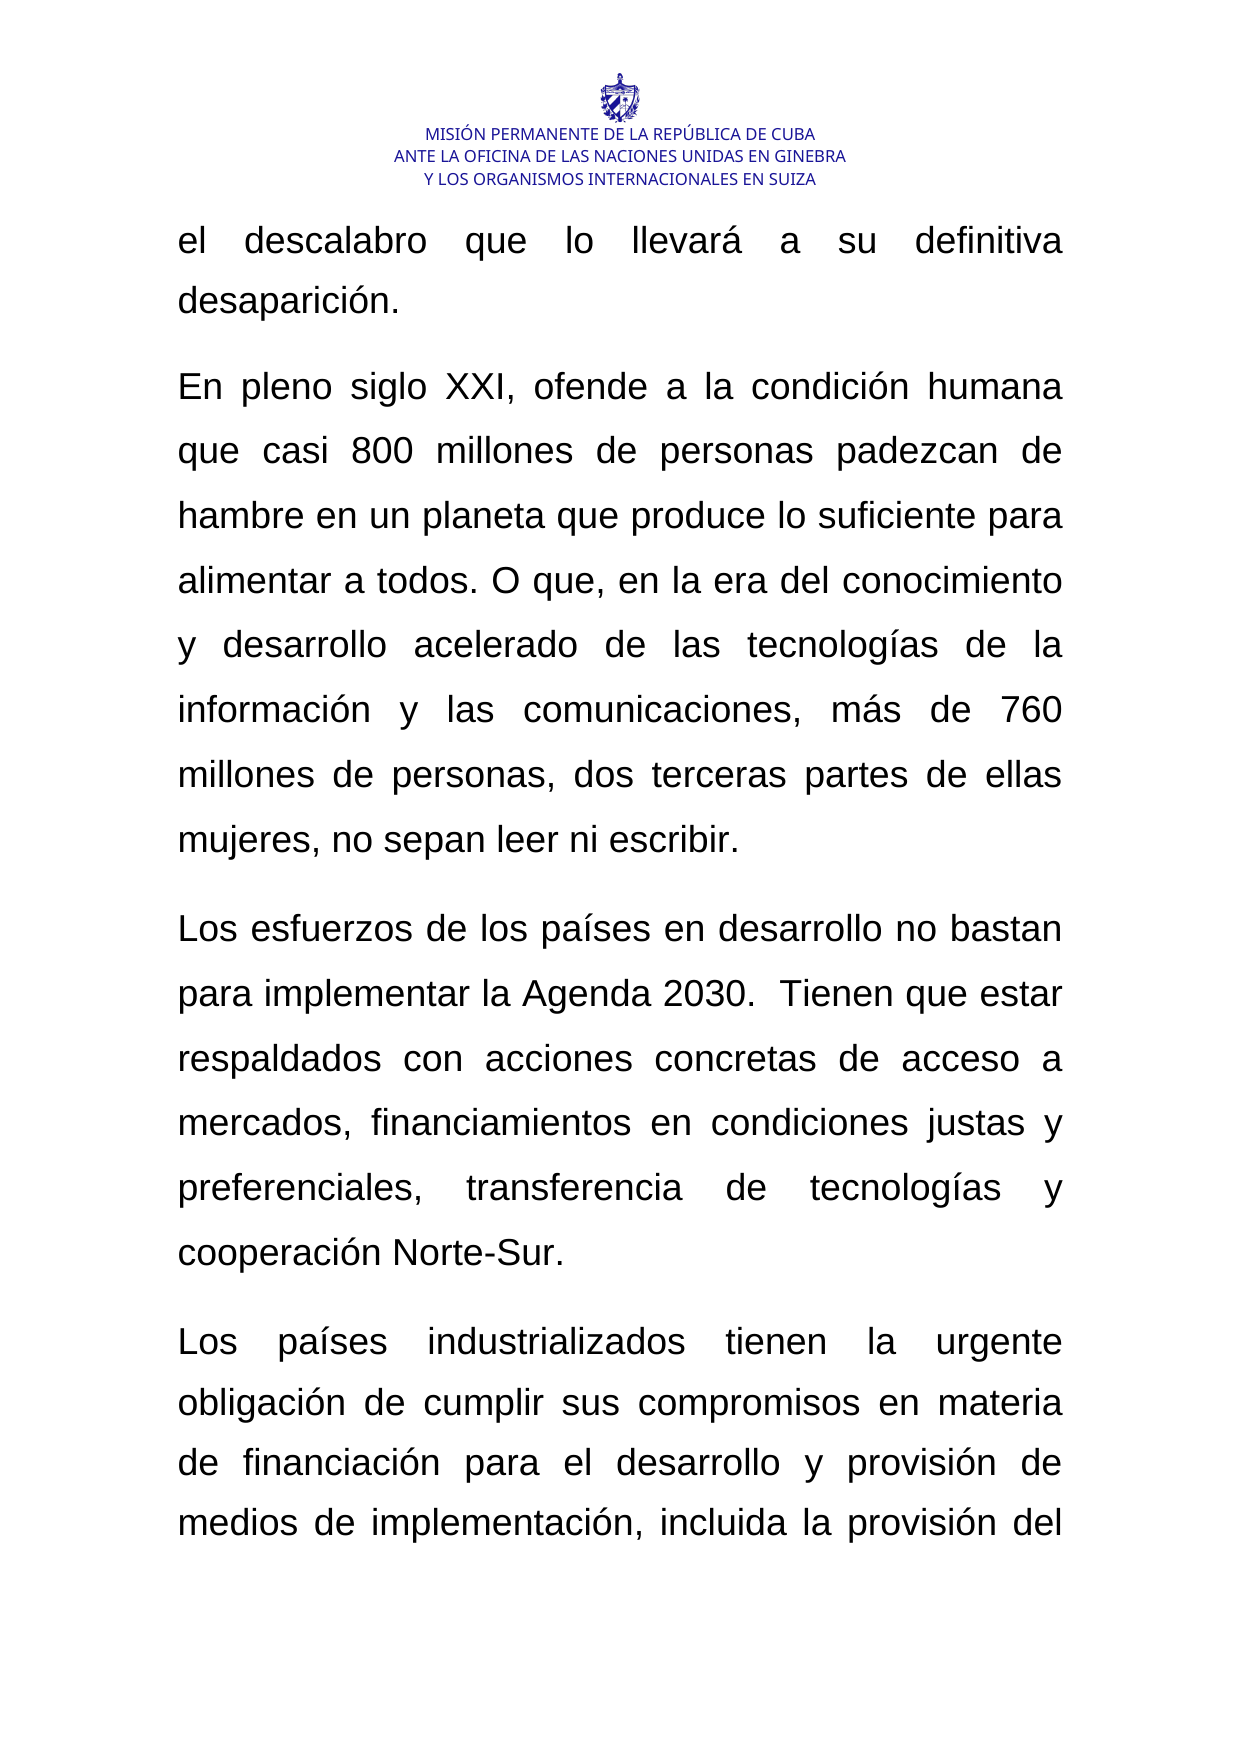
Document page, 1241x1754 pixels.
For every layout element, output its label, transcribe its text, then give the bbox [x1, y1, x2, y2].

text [177, 1319, 1063, 1544]
text En pleno siglo XXI, ofende a la condición humana que casi 800 millones de personas padezcan de hambre en un planeta que produce lo suficiente para alimentar a todos. O que, en la era del conocimiento y desarrollo acelerado de las tecnologías de la información y las comunicaciones, más de 760 millones de personas, dos terceras partes de ellas mujeres, no sepan leer ni escribir. [177, 364, 1063, 860]
text Los esfuerzos de los países en desarrollo no bastan para implementar la Agenda 2030. Tienen que estar respaldados con acciones concretas de acceso a mercados, financiamientos en condiciones justas y preferenciales, transferencia de tecnologías y cooperación Norte-Sur. [177, 906, 1063, 1273]
picture [600, 73, 640, 123]
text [177, 218, 1063, 322]
